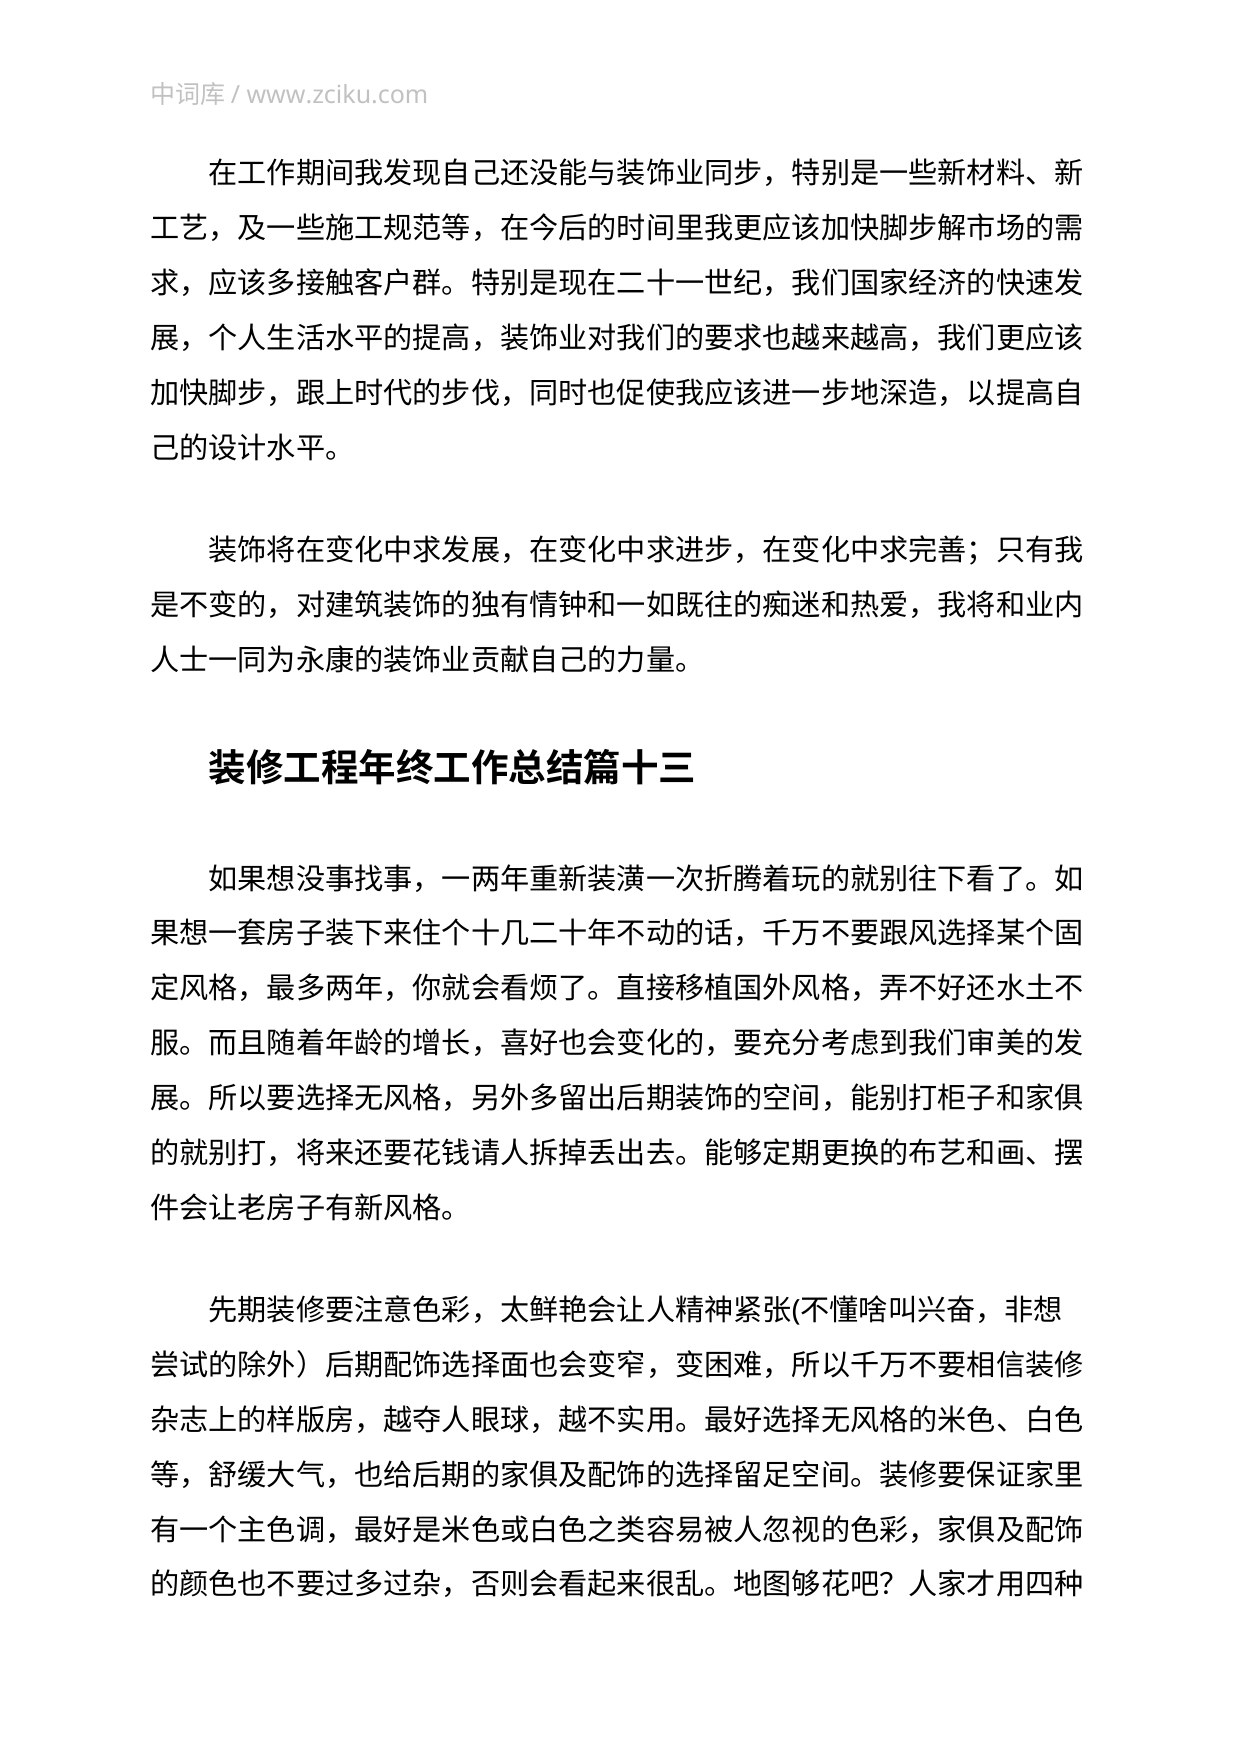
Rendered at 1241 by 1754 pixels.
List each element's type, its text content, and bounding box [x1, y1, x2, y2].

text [150, 1286, 1090, 1603]
text 在工作期间我发现自己还没能与装饰业同步，特别是一些新材料、新工艺，及一些施工规范等，在今后的时间里我更应该加快脚步解市场的需求，应该多接触客户群。特别是现在二十一世纪，我们国家经济的快速发展，个人生活水平的提高，装饰业对我们的要求也越来越高，我们更应该加快脚步，跟上时代的步伐，同时也促使我应该进一步地深造，以提高自己的设计水平。 [150, 150, 1090, 467]
text 装修工程年终工作总结篇十三 [150, 738, 1090, 792]
text 装饰将在变化中求发展，在变化中求进步，在变化中求完善；只有我是不变的，对建筑装饰的独有情钟和一如既往的痴迷和热爱，我将和业内人士一同为永康的装饰业贡献自己的力量。 [150, 526, 1090, 678]
text 如果想没事找事，一两年重新装潢一次折腾着玩的就别往下看了。如果想一套房子装下来住个十几二十年不动的话，千万不要跟风选择某个固定风格，最多两年，你就会看烦了。直接移植国外风格，弄不好还水土不服。而且随着年龄的增长，喜好也会变化的，要充分考虑到我们审美的发展。所以要选择无风格，另外多留出后期装饰的空间，能别打柜子和家俱的就别打，将来还要花钱请人拆掉丢出去。能够定期更换的布艺和画、摆件会让老房子有新风格。 [150, 855, 1090, 1227]
